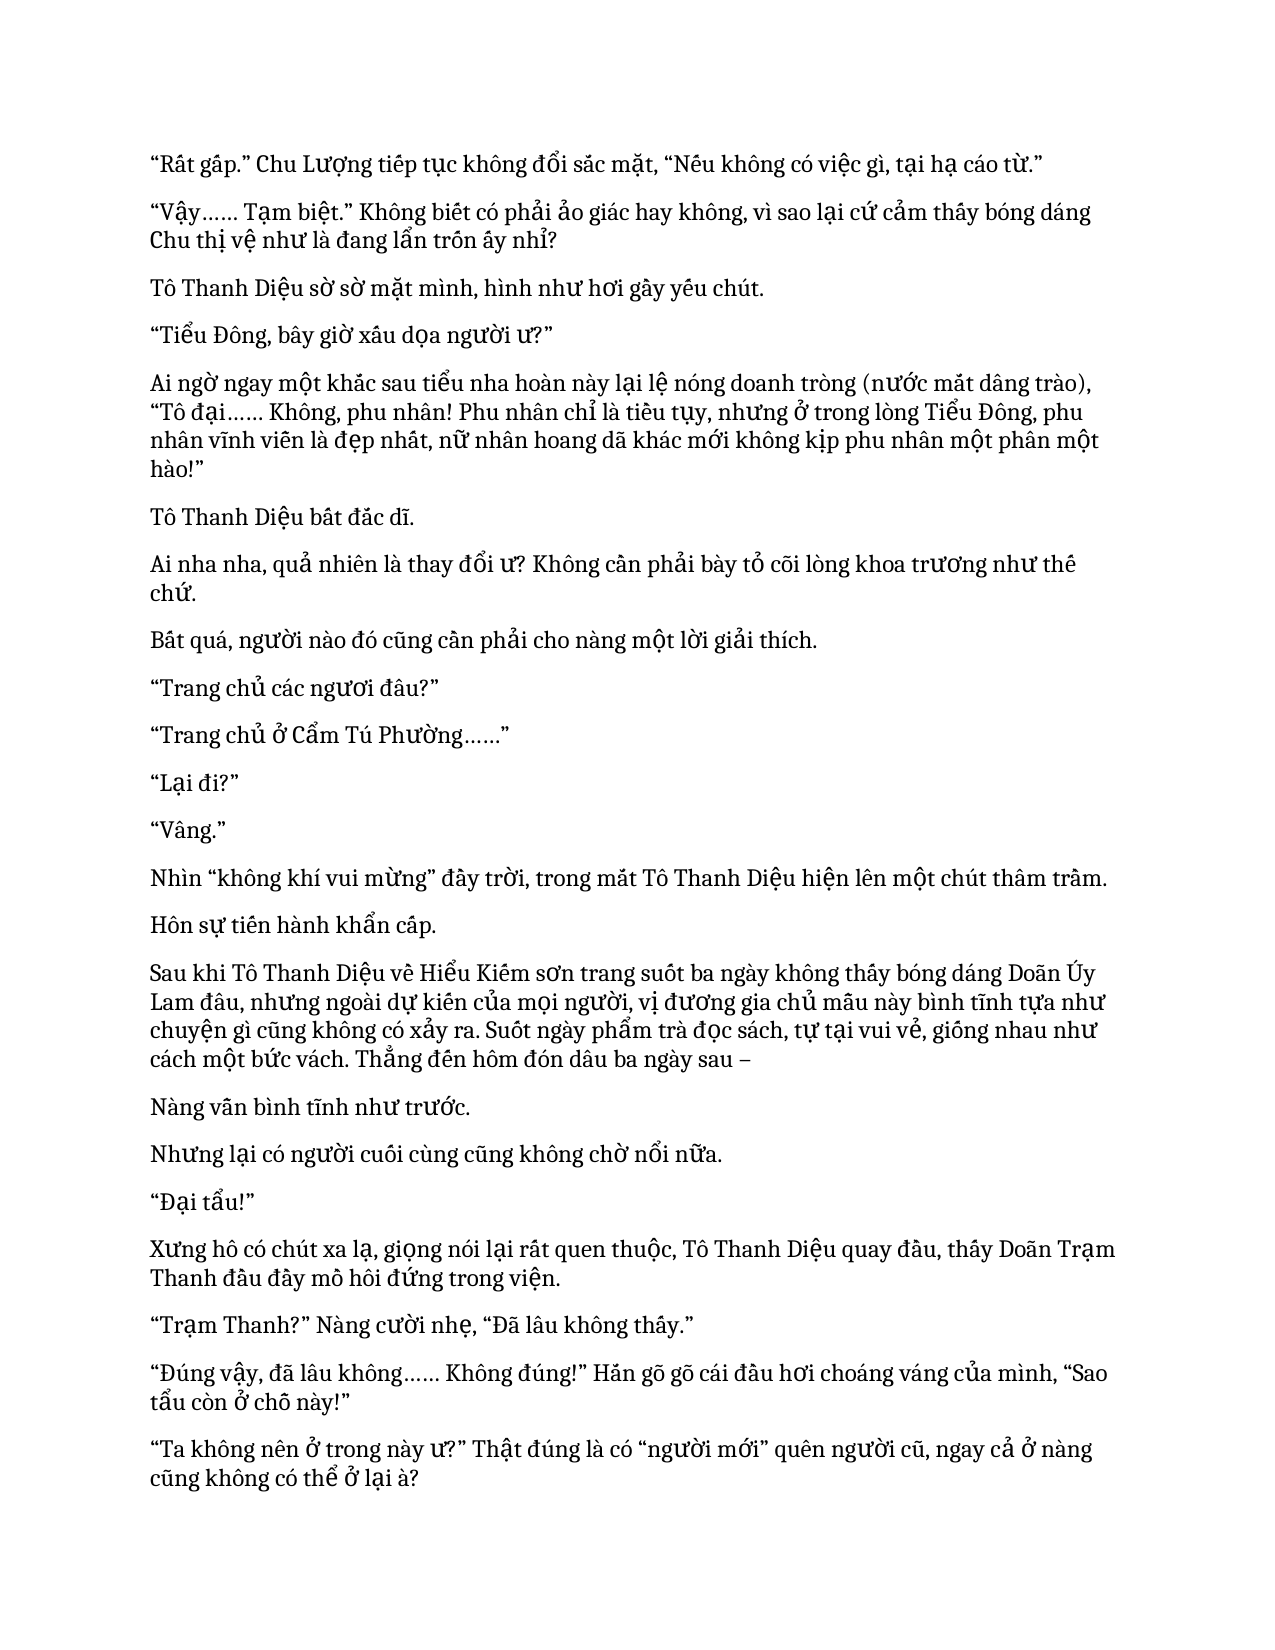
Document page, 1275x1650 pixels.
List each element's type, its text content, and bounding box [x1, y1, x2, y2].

text Nhìn “không khí vui mừng” đầy trời, trong mắt Tô Thanh Diệu hiện lên một chút thâm trầm. [150, 864, 1125, 892]
text “Trang chủ các ngươi đâu?” [150, 674, 1125, 702]
text “Rất gấp.” Chu Lượng tiếp tục không đổi sắc mặt, “Nếu không có việc gì, tại hạ cáo từ.” [150, 150, 1125, 179]
text “Vậy…… Tạm biệt.” Không biết có phải ảo giác hay không, vì sao lại cứ cảm thấy bóng dáng Chu thị vệ như là đang lẩn trốn ấy nhỉ? [150, 197, 1125, 255]
text “Vâng.” [150, 816, 1125, 845]
text “Ta không nên ở trong này ư?” Thật đúng là có “người mới” quên người cũ, ngay cả ở nàng cũng không có thể ở lại à? [150, 1435, 1125, 1492]
text Hôn sự tiến hành khẩn cấp. [150, 911, 1125, 940]
text “Lại đi?” [150, 769, 1125, 797]
text “Đại tẩu!” [150, 1187, 1125, 1216]
text Sau khi Tô Thanh Diệu về Hiểu Kiếm sơn trang suốt ba ngày không thấy bóng dáng Doãn Úy Lam đâu, nhưng ngoài dự kiến của mọi người, vị đương gia chủ mẫu này bình tĩnh tựa như chuyện gì cũng không có xảy ra. Suốt ngày phẩm trà đọc sách, tự tại vui vẻ, giống nhau như cách một bức vách. Thẳng đến hôm đón dâu ba ngày sau – [150, 959, 1125, 1074]
text “Đúng vậy, đã lâu không…… Không đúng!” Hắn gõ gõ cái đầu hơi choáng váng của mình, “Sao tẩu còn ở chỗ này!” [150, 1359, 1125, 1416]
text Ai nha nha, quả nhiên là thay đổi ư? Không cần phải bày tỏ cõi lòng khoa trương như thế chứ. [150, 550, 1125, 607]
text “Trạm Thanh?” Nàng cười nhẹ, “Đã lâu không thấy.” [150, 1311, 1125, 1340]
text “Tiểu Đông, bây giờ xấu dọa người ư?” [150, 321, 1125, 350]
text Bất quá, người nào đó cũng cần phải cho nàng một lời giải thích. [150, 626, 1125, 655]
text Ai ngờ ngay một khắc sau tiểu nha hoàn này lại lệ nóng doanh tròng (nước mắt dâng trào), “Tô đại…… Không, phu nhân! Phu nhân chỉ là tiều tụy, nhưng ở trong lòng Tiểu Đông, phu nhân vĩnh viễn là đẹp nhất, nữ nhân hoang dã khác mới không kịp phu nhân một phân một hào!” [150, 369, 1125, 484]
text Nàng vẫn bình tĩnh như trước. [150, 1092, 1125, 1121]
text Tô Thanh Diệu sờ sờ mặt mình, hình như hơi gầy yếu chút. [150, 274, 1125, 302]
text Nhưng lại có người cuối cùng cũng không chờ nổi nữa. [150, 1140, 1125, 1169]
text Xưng hô có chút xa lạ, giọng nói lại rất quen thuộc, Tô Thanh Diệu quay đầu, thấy Doãn Trạm Thanh đầu đầy mồ hôi đứng trong viện. [150, 1235, 1125, 1292]
text Tô Thanh Diệu bất đắc dĩ. [150, 502, 1125, 531]
text “Trang chủ ở Cẩm Tú Phường……” [150, 721, 1125, 750]
